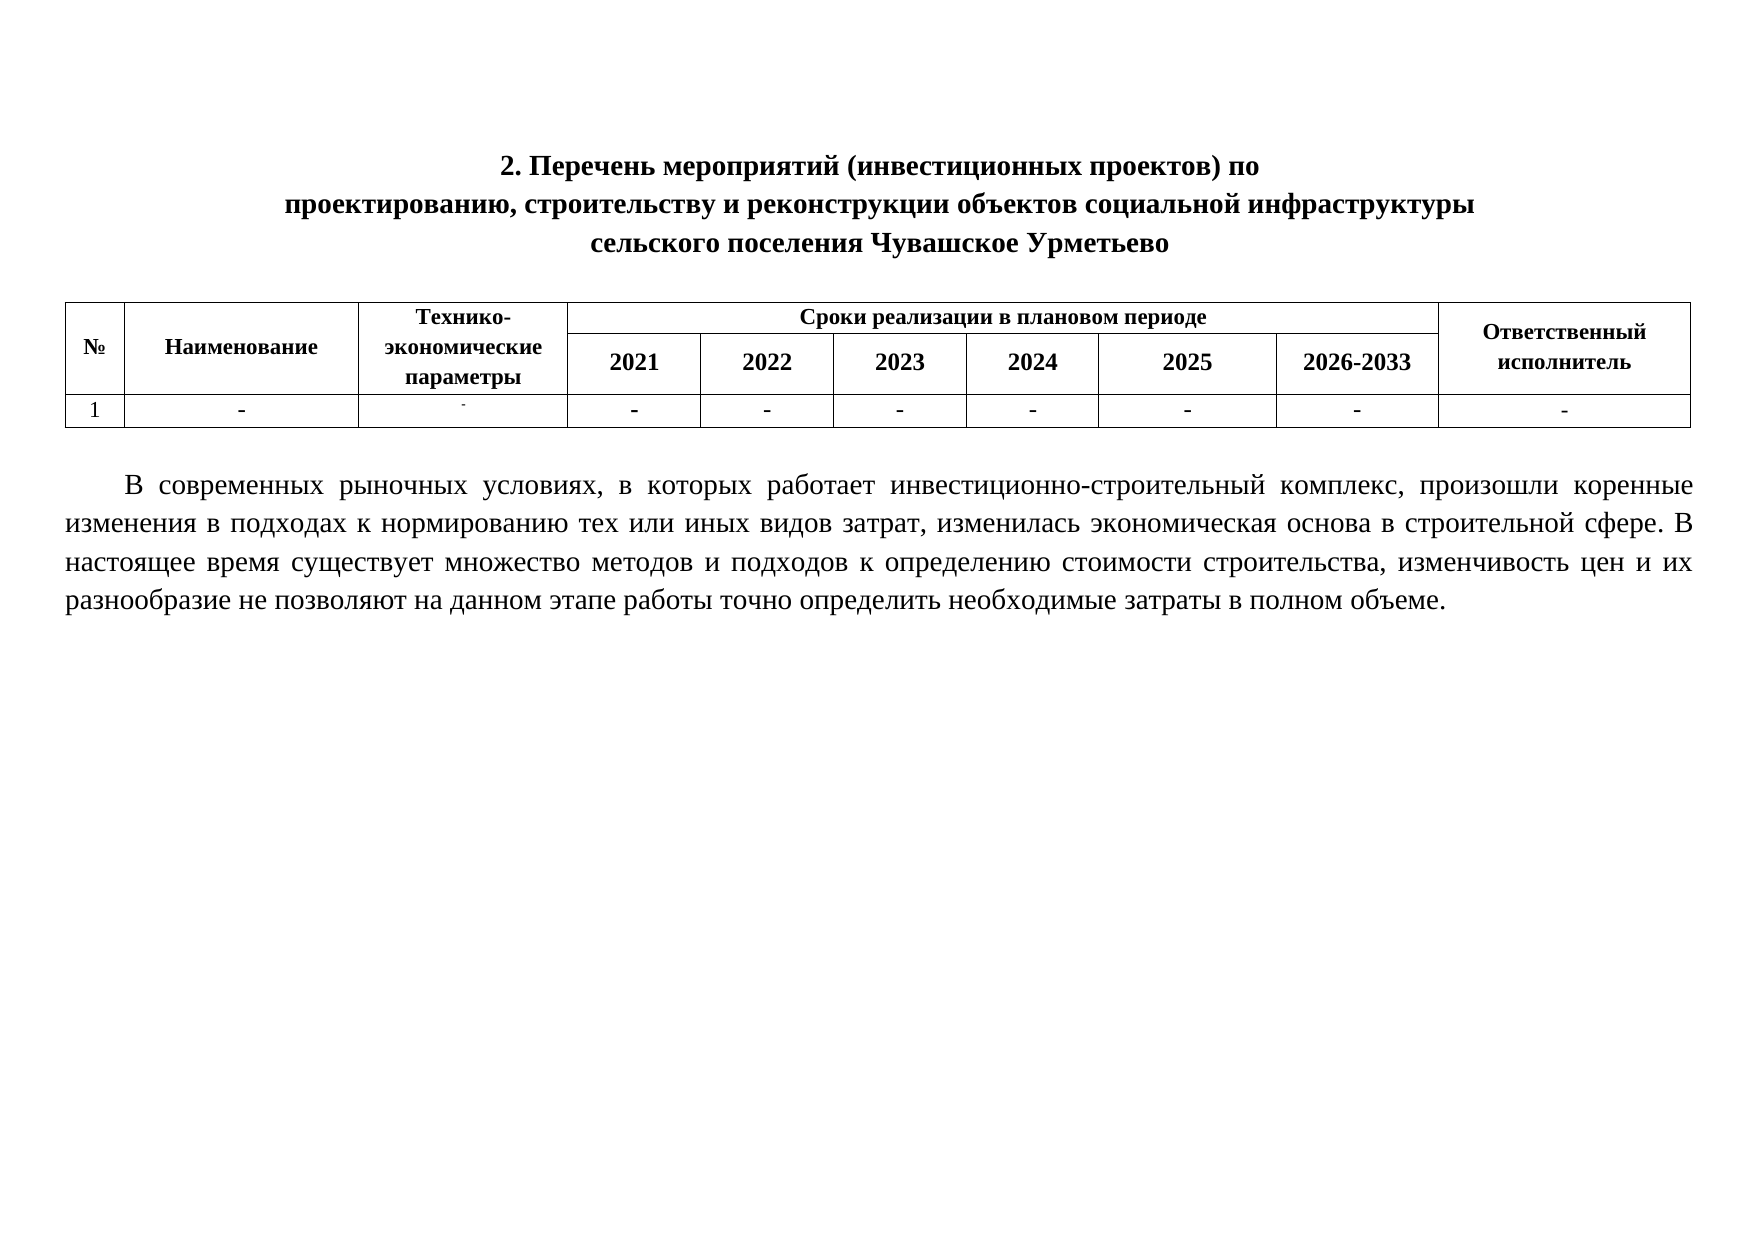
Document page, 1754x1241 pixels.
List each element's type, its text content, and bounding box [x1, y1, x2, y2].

table_cell 2025 [1099, 334, 1276, 393]
table_cell 2026-2033 [1277, 334, 1438, 393]
table_cell - [359, 395, 567, 427]
table_header Сроки реализации в плановом периоде [568, 303, 1438, 333]
table_cell - [568, 395, 700, 427]
table_cell - [1277, 395, 1438, 427]
table_cell - [834, 395, 966, 427]
table_cell - [967, 395, 1098, 427]
table_cell - [701, 395, 833, 427]
table_cell 2023 [834, 334, 966, 393]
text 2. Перечень мероприятий (инвестиционных проектов) по проектированию, строительству и реконструкции объектов социальной инфраструктуры [65, 148, 1695, 220]
table_cell 2021 [568, 334, 700, 393]
text сельского поселения Чувашское Урметьево [65, 225, 1695, 258]
table_cell - [1099, 395, 1276, 427]
table_header Наименование [125, 303, 358, 393]
table_cell 2024 [967, 334, 1098, 393]
table_cell - [1439, 395, 1690, 427]
table_header Технико-экономические параметры [359, 303, 567, 393]
table_header Ответственный исполнитель [1439, 303, 1690, 393]
table_cell - [125, 395, 358, 427]
table_cell 1 [66, 395, 124, 427]
table_header № [66, 303, 124, 393]
text В современных рыночных условиях, в которых работает инвестиционно-строительный комплекс, произошли коренные изменения в подходах к нормированию тех или иных видов затрат, изменилась экономическая основа в строительной сфере. В настоящее время существует множество методов и подходов к определению стоимости строительства, изменчивость цен и их разнообразие не позволяют на данном этапе работы точно определить необходимые затраты в полном объеме. [65, 467, 1695, 616]
table_cell 2022 [701, 334, 833, 393]
